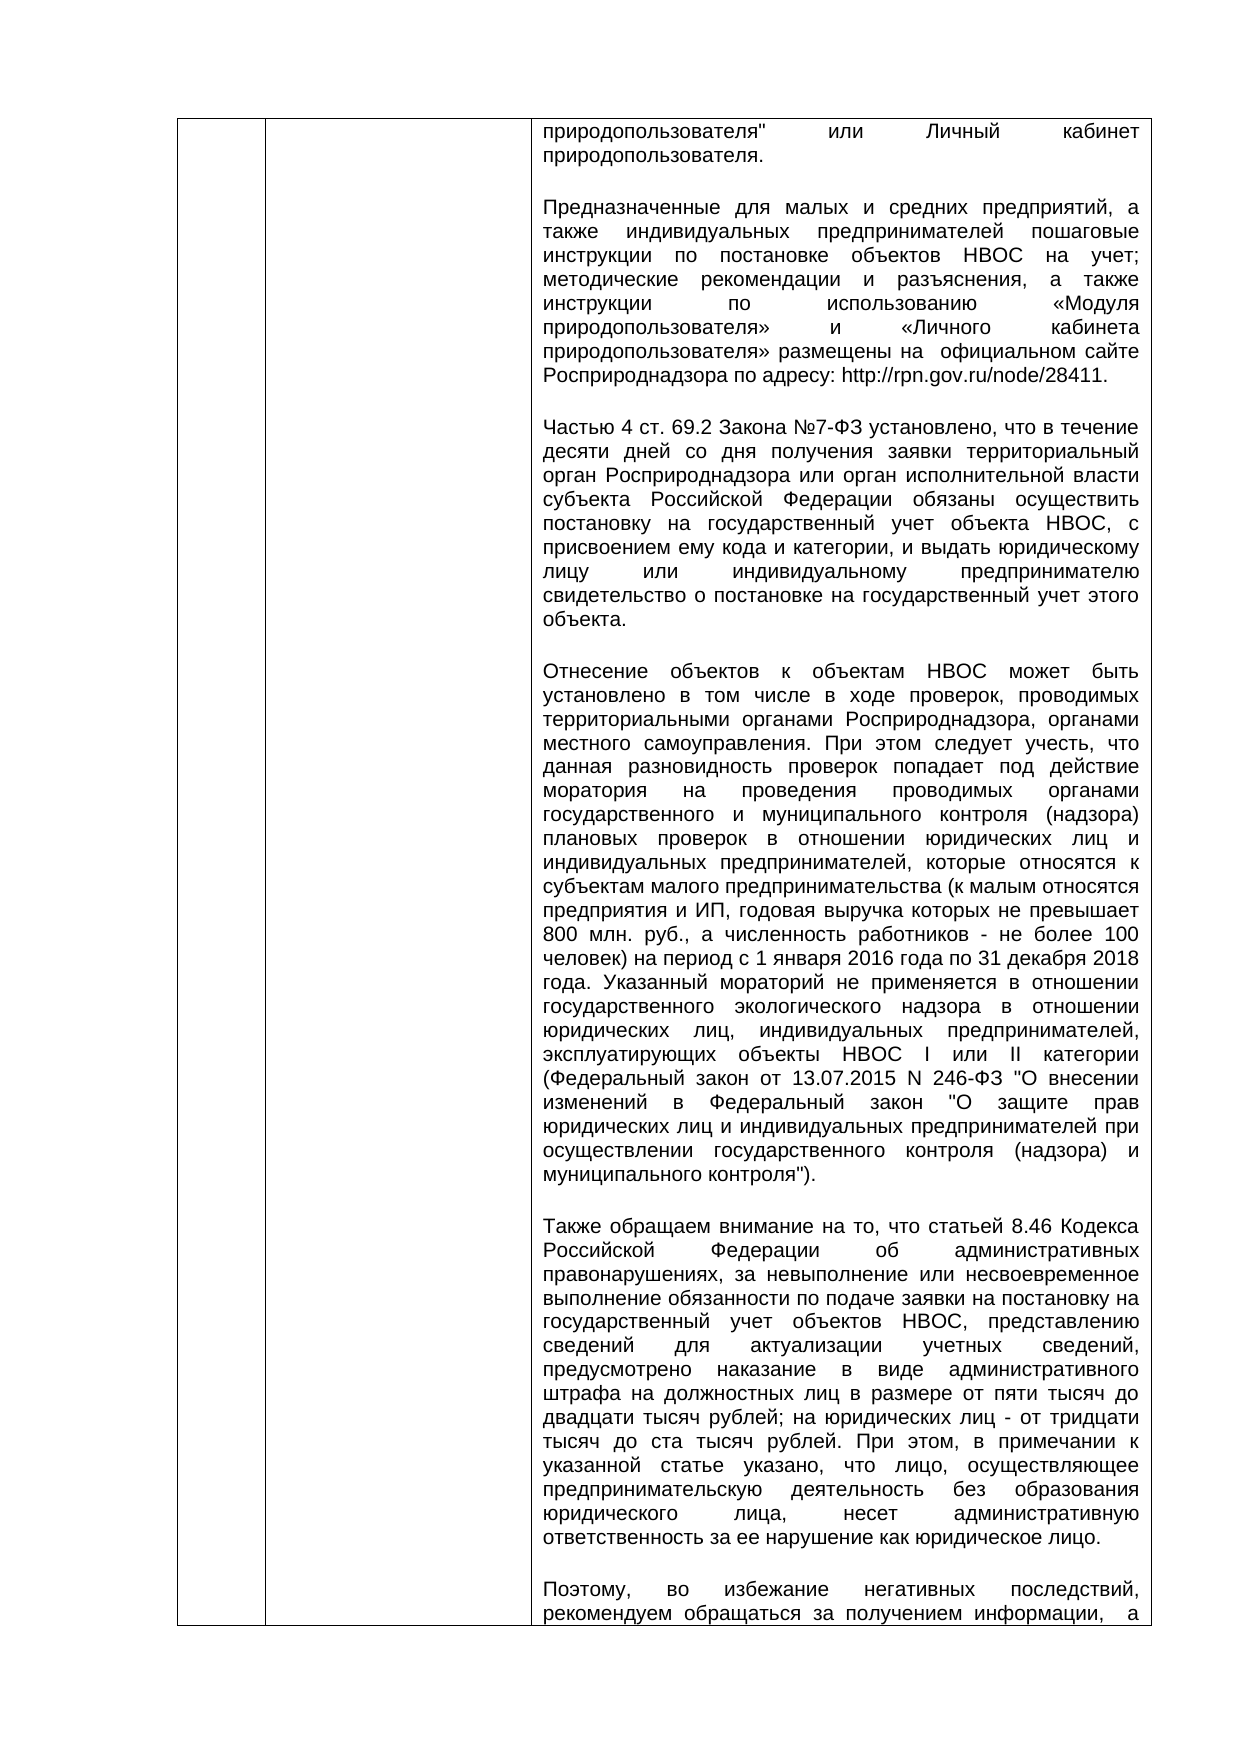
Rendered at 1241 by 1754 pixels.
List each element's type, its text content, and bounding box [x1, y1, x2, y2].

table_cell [532, 119, 1151, 1625]
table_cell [266, 119, 531, 1625]
table_cell 5 [178, 119, 265, 1625]
